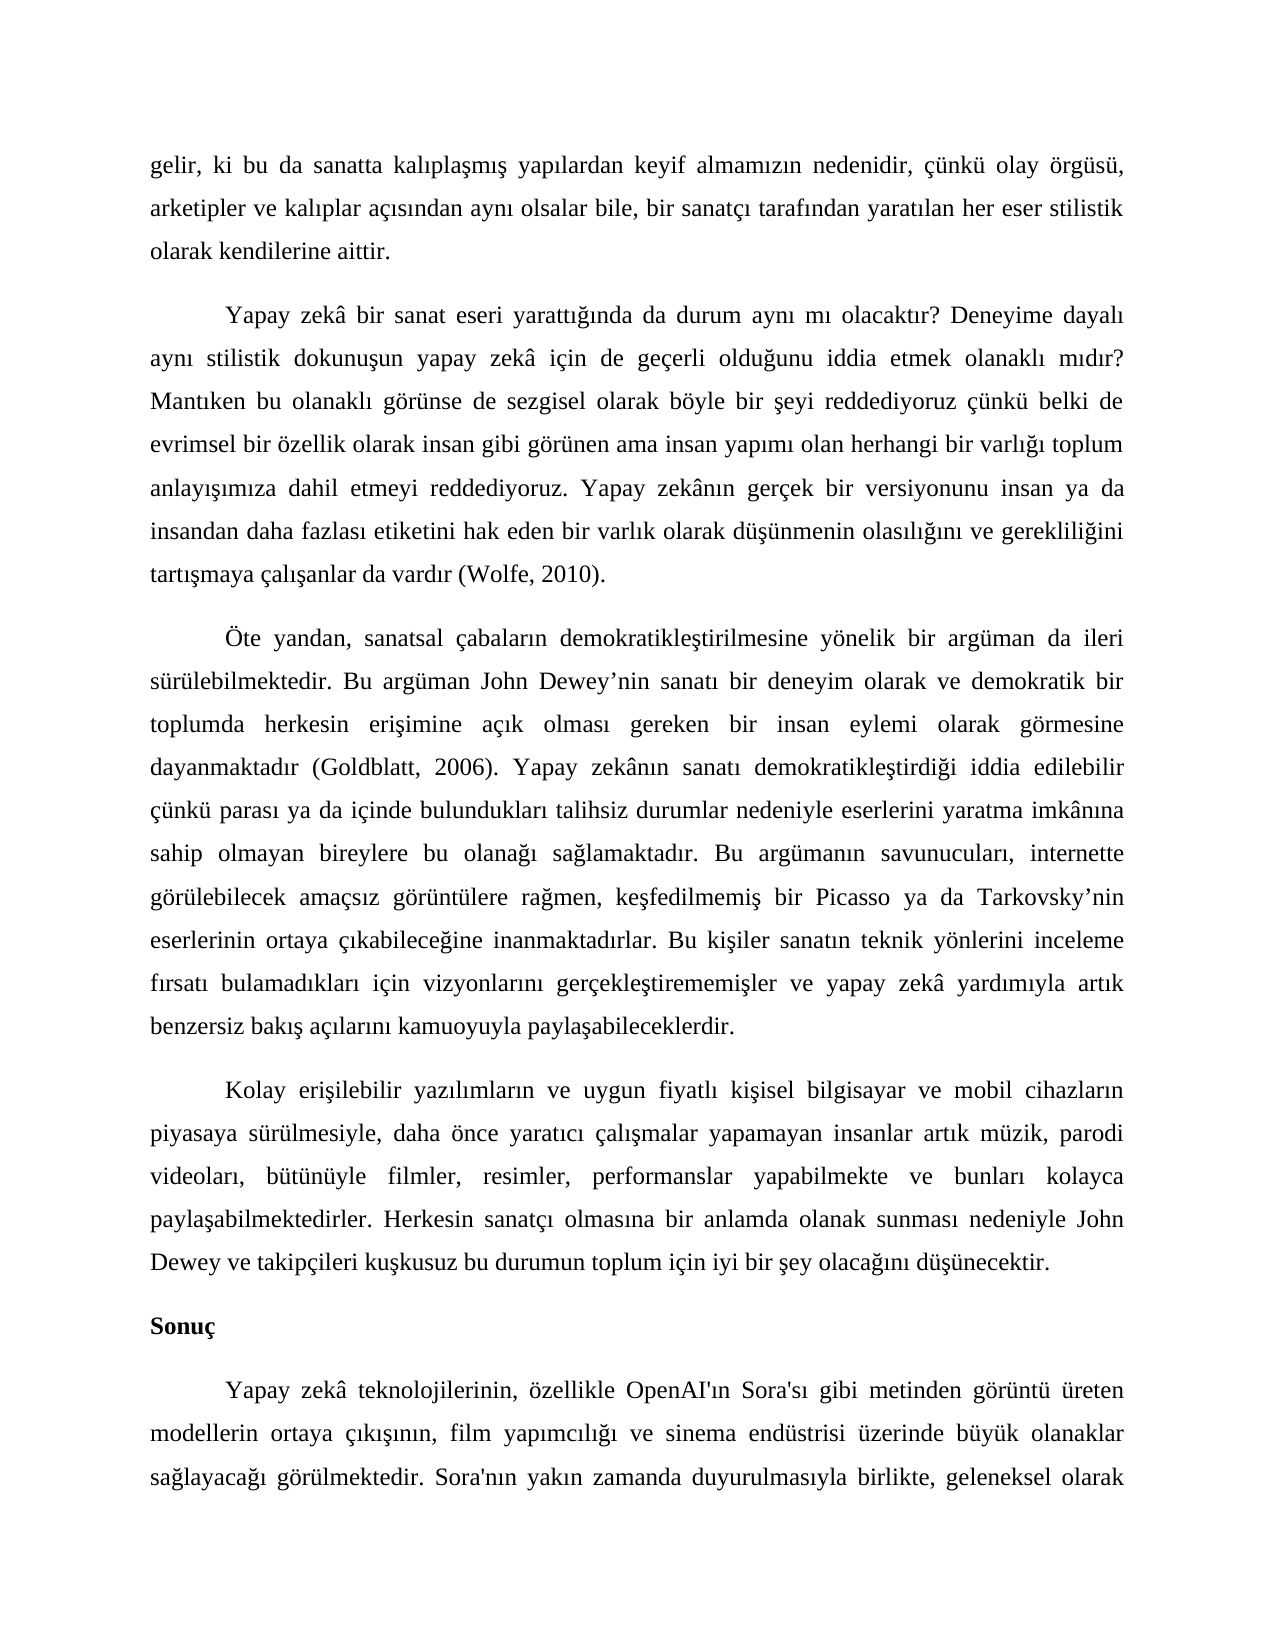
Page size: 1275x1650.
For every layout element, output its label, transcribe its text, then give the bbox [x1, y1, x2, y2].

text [150, 1375, 1125, 1490]
text Kolay erişilebilir yazılımların ve uygun fiyatlı kişisel bilgisayar ve mobil cihazların piyasaya sürülmesiyle, daha önce yaratıcı çalışmalar yapamayan insanlar artık müzik, parodi videoları, bütünüyle filmler, resimler, performanslar yapabilmekte ve bunları kolayca paylaşabilmektedirler. Herkesin sanatçı olmasına bir anlamda olanak sunması nedeniyle John Dewey ve takipçileri kuşkusuz bu durumun toplum için iyi bir şey olacağını düşünecektir. [150, 1075, 1125, 1276]
text Yapay zekâ bir sanat eseri yarattığında da durum aynı mı olacaktır? Deneyime dayalı aynı stilistik dokunuşun yapay zekâ için de geçerli olduğunu iddia etmek olanaklı mıdır? Mantıken bu olanaklı görünse de sezgisel olarak böyle bir şeyi reddediyoruz çünkü belki de evrimsel bir özellik olarak insan gibi görünen ama insan yapımı olan herhangi bir varlığı toplum anlayışımıza dahil etmeyi reddediyoruz. Yapay zekânın gerçek bir versiyonunu insan ya da insandan daha fazlası etiketini hak eden bir varlık olarak düşünmenin olasılığını ve gerekliliğini tartışmaya çalışanlar da vardır (Wolfe, 2010). [150, 300, 1125, 588]
text Sonuç [150, 1311, 1125, 1340]
text Öte yandan, sanatsal çabaların demokratikleştirilmesine yönelik bir argüman da ileri sürülebilmektedir. Bu argüman John Dewey’nin sanatı bir deneyim olarak ve demokratik bir toplumda herkesin erişimine açık olması gereken bir insan eylemi olarak görmesine dayanmaktadır (Goldblatt, 2006). Yapay zekânın sanatı demokratikleştirdiği iddia edilebilir çünkü parası ya da içinde bulundukları talihsiz durumlar nedeniyle eserlerini yaratma imkânına sahip olmayan bireylere bu olanağı sağlamaktadır. Bu argümanın savunucuları, internette görülebilecek amaçsız görüntülere rağmen, keşfedilmemiş bir Picasso ya da Tarkovsky’nin eserlerinin ortaya çıkabileceğine inanmaktadırlar. Bu kişiler sanatın teknik yönlerini inceleme fırsatı bulamadıkları için vizyonlarını gerçekleştirememişler ve yapay zekâ yardımıyla artık benzersiz bakış açılarını kamuoyuyla paylaşabileceklerdir. [150, 623, 1125, 1040]
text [150, 150, 1125, 265]
